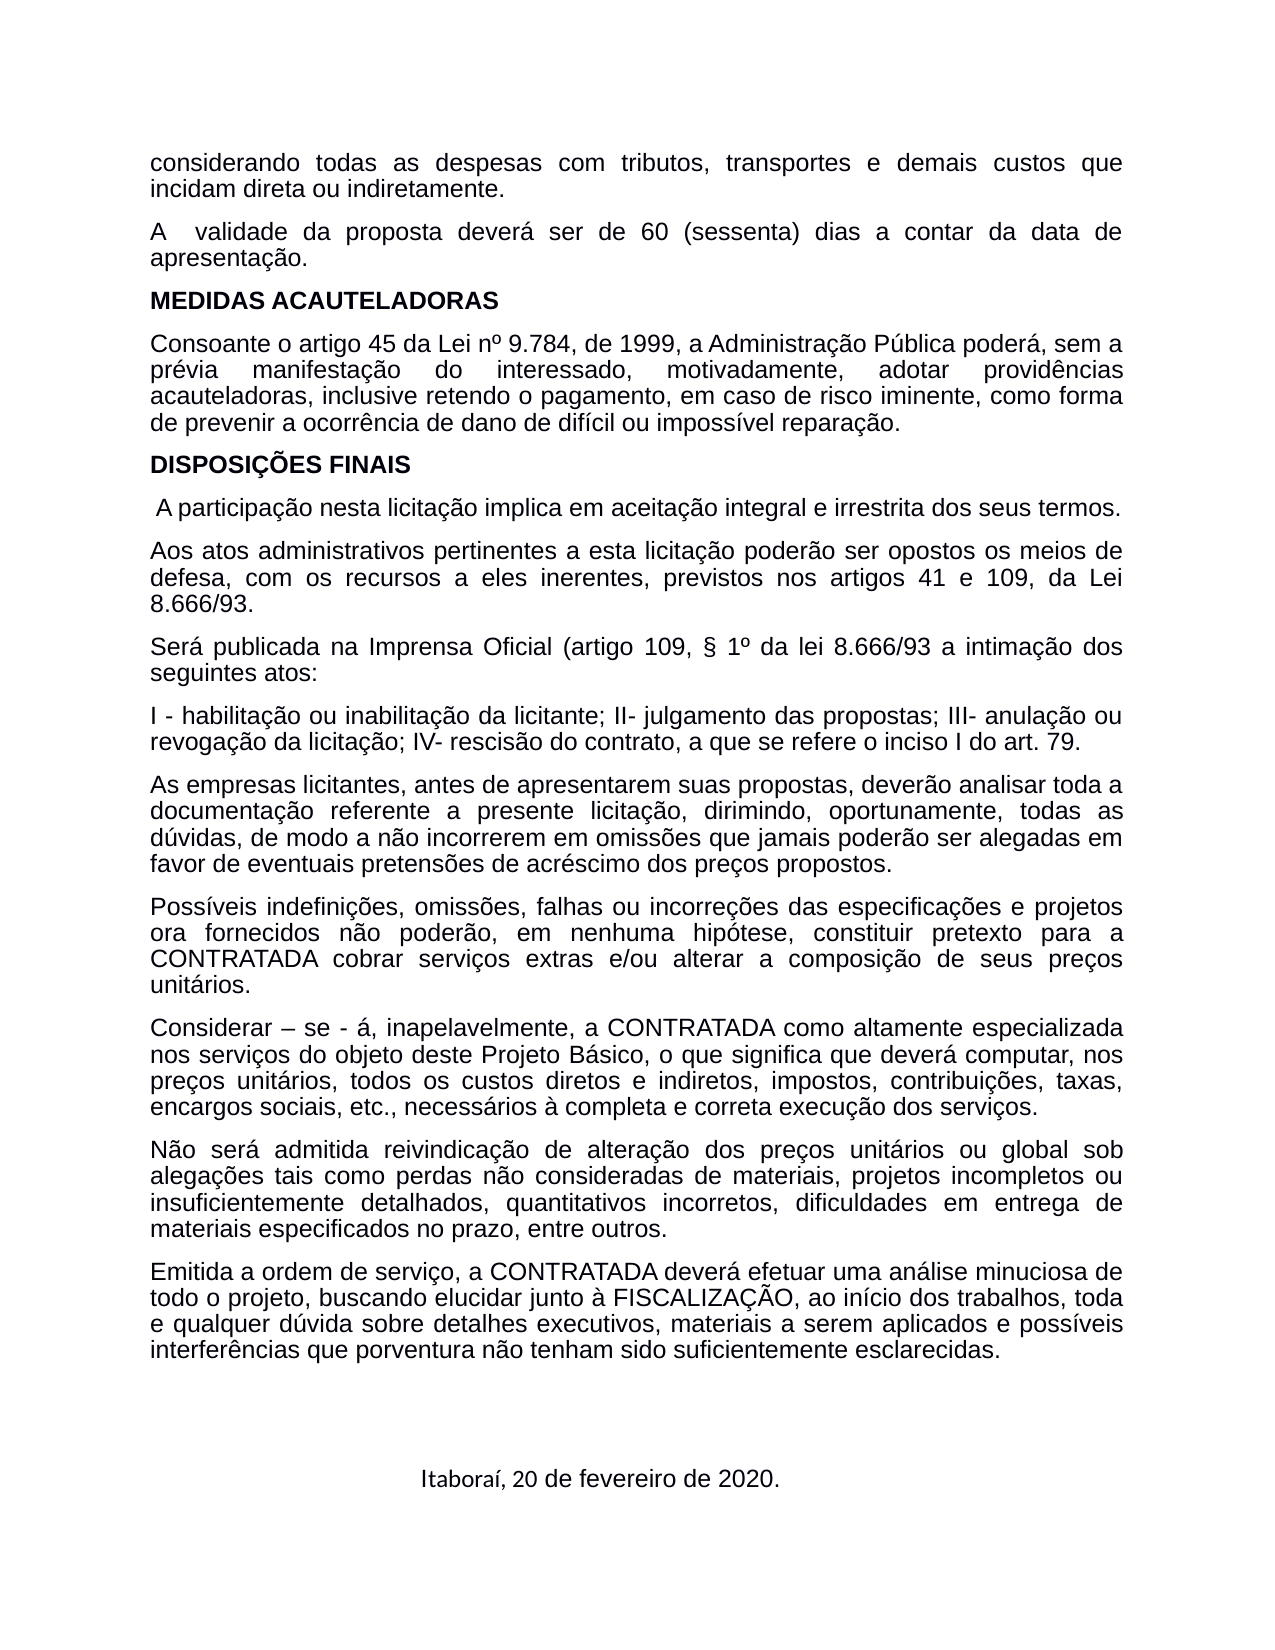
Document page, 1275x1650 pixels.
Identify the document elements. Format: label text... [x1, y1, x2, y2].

text Não será admitida reivindicação de alteração dos preços unitários ou global sob alegações tais como perdas não consideradas de materiais, projetos incompletos ou insuficientemente detalhados, quantitativos incorretos, dificuldades em entrega de materiais especificados no prazo, entre outros. [150, 1137, 1125, 1242]
text Itaboraí, 20 de fevereiro de 2020. [150, 1467, 1125, 1493]
text A validade da proposta deverá ser de 60 (sessenta) dias a contar da data de apresentação. [150, 219, 1125, 272]
text As empresas licitantes, antes de apresentarem suas propostas, deverão analisar toda a documentação referente a presente licitação, dirimindo, oportunamente, todas as dúvidas, de modo a não incorrerem em omissões que jamais poderão ser alegadas em favor de eventuais pretensões de acréscimo dos preços propostos. [150, 772, 1125, 877]
text DISPOSIÇÕES FINAIS [150, 453, 1125, 479]
text Considerar – se - á, inapelavelmente, a CONTRATADA como altamente especializada nos serviços do objeto deste Projeto Básico, o que significa que deverá computar, nos preços unitários, todos os custos diretos e indiretos, impostos, contribuições, taxas, encargos sociais, etc., necessários à completa e correta execução dos serviços. [150, 1016, 1125, 1121]
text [150, 150, 1125, 202]
text MEDIDAS ACAUTELADORAS [150, 288, 1125, 314]
text I - habilitação ou inabilitação da licitante; II- julgamento das propostas; III- anulação ou revogação da licitação; IV- rescisão do contrato, a que se refere o inciso I do art. 79. [150, 703, 1125, 756]
text Será publicada na Imprensa Oficial (artigo 109, § 1º da lei 8.666/93 a intimação dos seguintes atos: [150, 634, 1125, 687]
text Possíveis indefinições, omissões, falhas ou incorreções das especificações e projetos ora fornecidos não poderão, em nenhuma hipótese, constituir pretexto para a CONTRATADA cobrar serviços extras e/ou alterar a composição de seus preços unitários. [150, 894, 1125, 999]
text Consoante o artigo 45 da Lei nº 9.784, de 1999, a Administração Pública poderá, sem a prévia manifestação do interessado, motivadamente, adotar providências acauteladoras, inclusive retendo o pagamento, em caso de risco iminente, como forma de prevenir a ocorrência de dano de difícil ou impossível reparação. [150, 331, 1125, 436]
text Emitida a ordem de serviço, a CONTRATADA deverá efetuar uma análise minuciosa de todo o projeto, buscando elucidar junto à FISCALIZAÇÃO, ao início dos trabalhos, toda e qualquer dúvida sobre detalhes executivos, materiais a serem aplicados e possíveis interferências que porventura não tenham sido suficientemente esclarecidas. [150, 1259, 1125, 1364]
text A participação nesta licitação implica em aceitação integral e irrestrita dos seus termos. [150, 496, 1125, 522]
text Aos atos administrativos pertinentes a esta licitação poderão ser opostos os meios de defesa, com os recursos a eles inerentes, previstos nos artigos 41 e 109, da Lei 8.666/93. [150, 539, 1125, 617]
